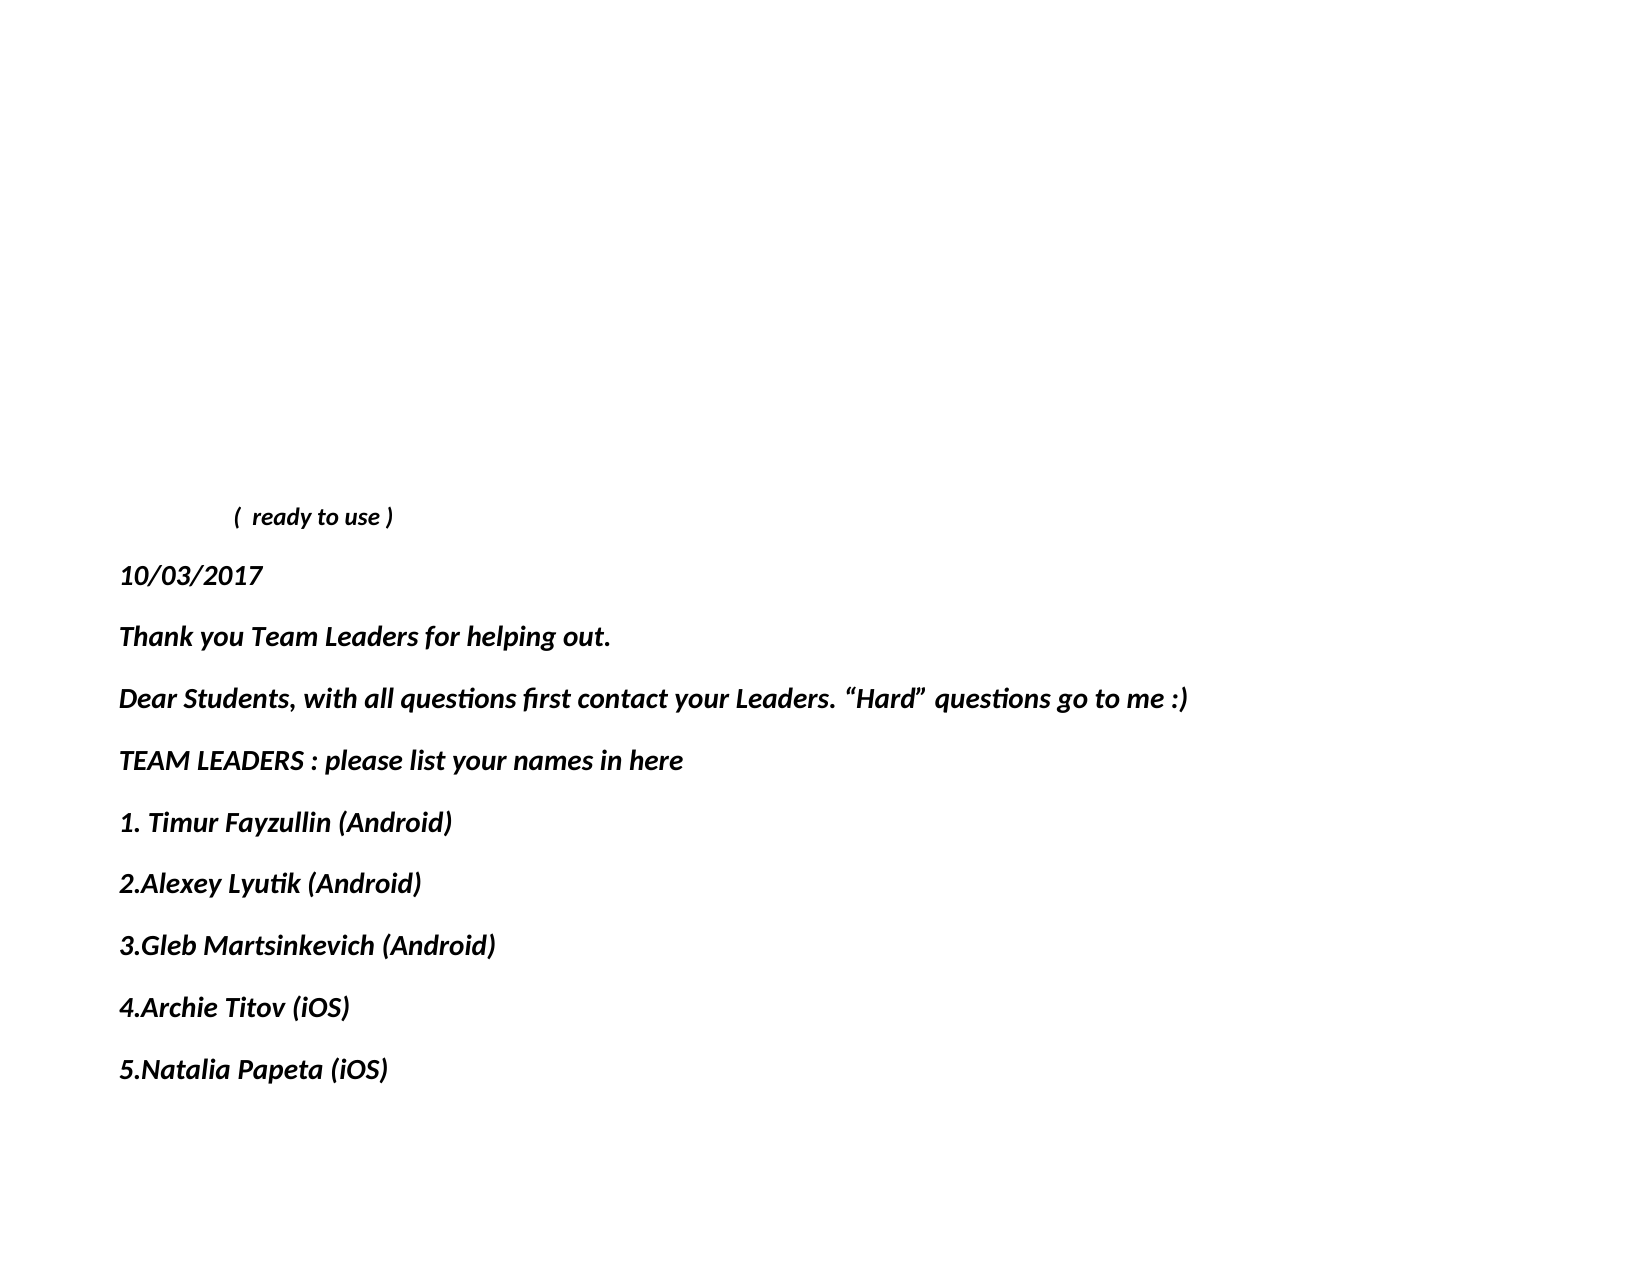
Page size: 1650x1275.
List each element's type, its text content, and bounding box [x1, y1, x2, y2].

text 5.Natalia Papeta (iOS) [118, 1051, 1532, 1086]
text TEAM LEADERS : please list your names in here [118, 742, 1532, 777]
text Dear Students, with all questions first contact your Leaders. “Hard” questions go to me :) [118, 680, 1532, 716]
text 10/03/2017 [118, 557, 1532, 592]
text Thank you Team Leaders for helping out. [118, 618, 1532, 654]
text ( ready to use ) [118, 501, 1532, 531]
text 4.Archie Titov (iOS) [118, 989, 1532, 1024]
text 3.Gleb Martsinkevich (Android) [118, 927, 1532, 963]
text 1. Timur Fayzullin (Android) [118, 804, 1532, 839]
text 2.Alexey Lyutik (Android) [118, 865, 1532, 901]
